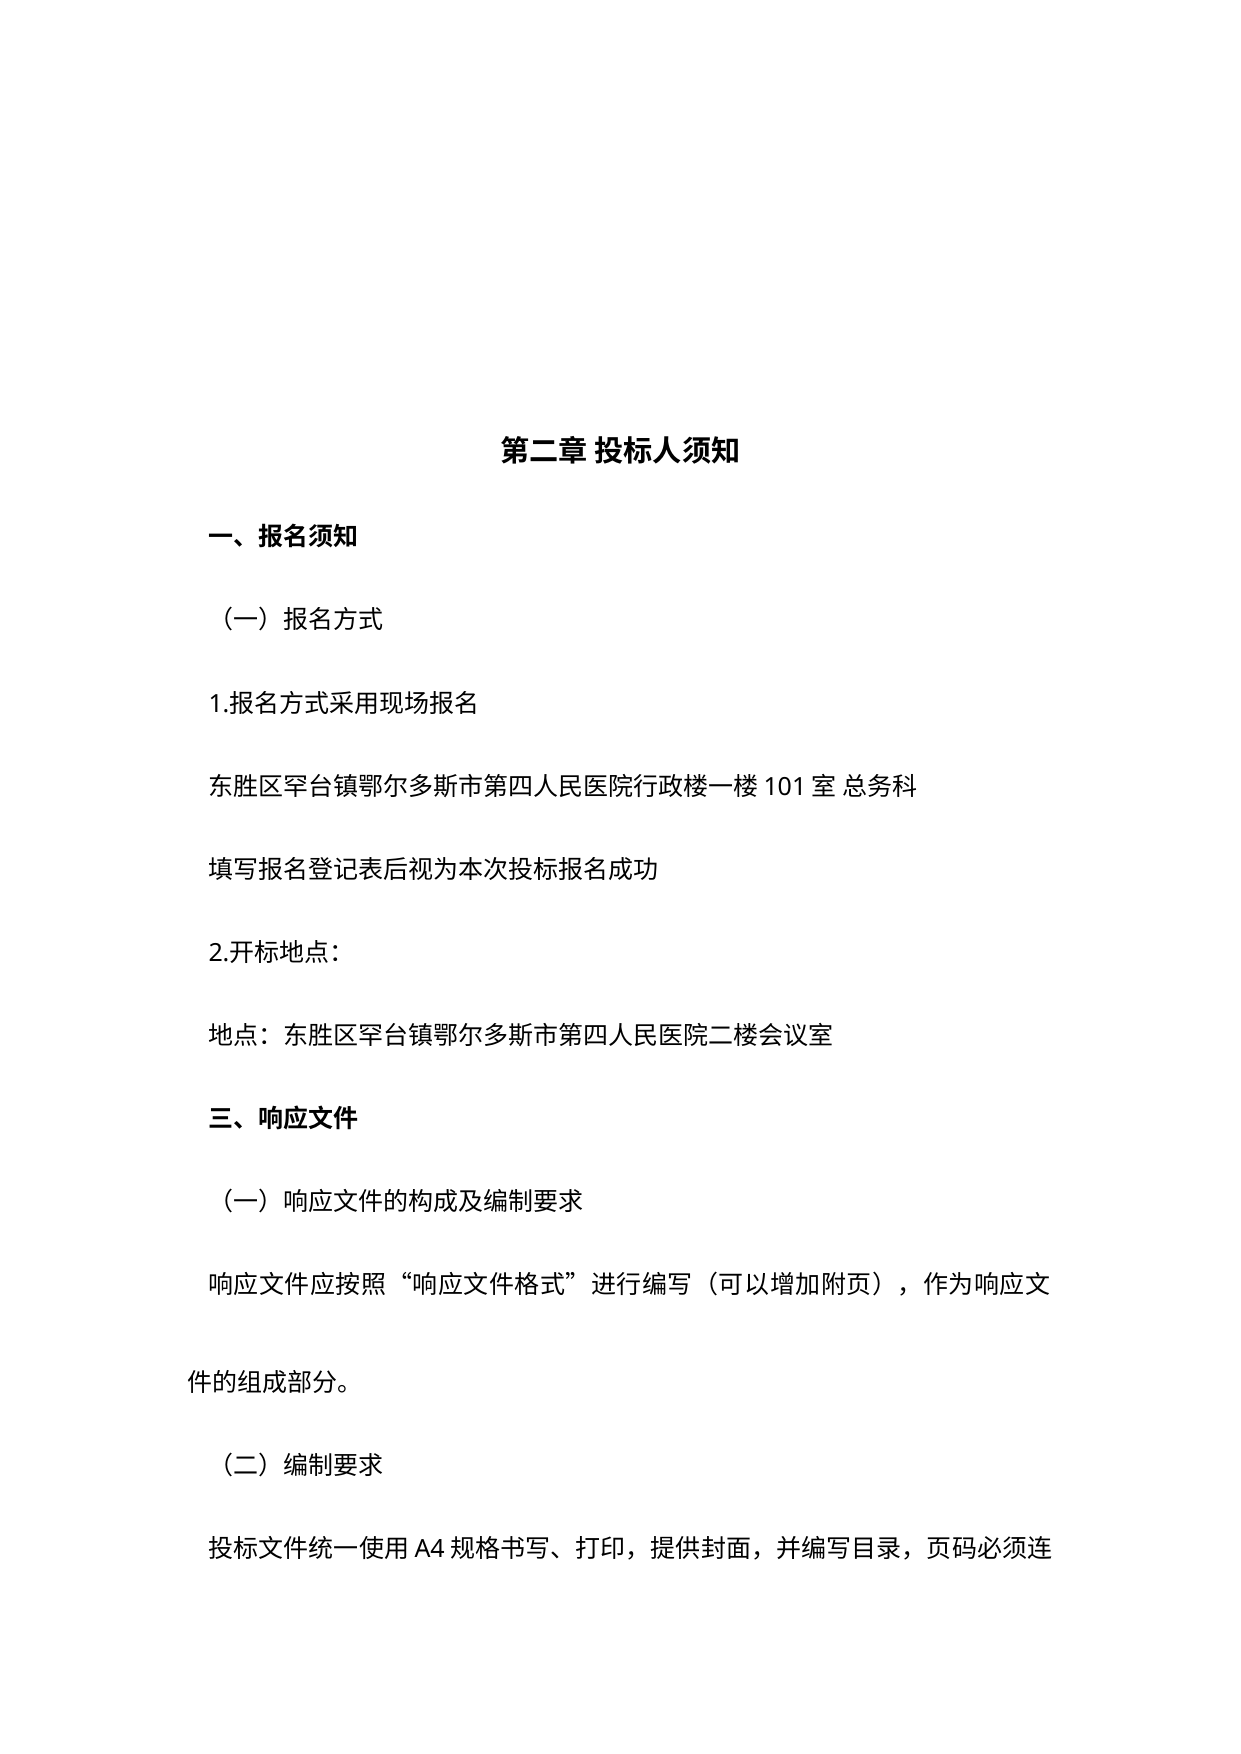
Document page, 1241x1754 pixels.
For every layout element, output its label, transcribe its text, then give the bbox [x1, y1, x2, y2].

list （二）编制要求 [187, 1431, 1053, 1496]
list （一）响应文件的构成及编制要求 [187, 1167, 1053, 1232]
list 一、报名须知 [187, 502, 1053, 567]
list 2.开标地点： [187, 918, 1053, 983]
list 1.报名方式采用现场报名 [187, 669, 1053, 734]
list 东胜区罕台镇鄂尔多斯市第四人民医院行政楼一楼101室 总务科 [187, 752, 1053, 817]
list 地点：东胜区罕台镇鄂尔多斯市第四人民医院二楼会议室 [187, 1001, 1053, 1066]
list 填写报名登记表后视为本次投标报名成功 [187, 835, 1053, 900]
list 第二章 投标人须知 [187, 416, 1053, 481]
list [187, 1514, 1053, 1579]
list 三、响应文件 [187, 1084, 1053, 1149]
list 响应文件应按照“响应文件格式”进行编写（可以增加附页），作为响应文件的组成部分。 [187, 1251, 1053, 1413]
list （一）报名方式 [187, 586, 1053, 651]
